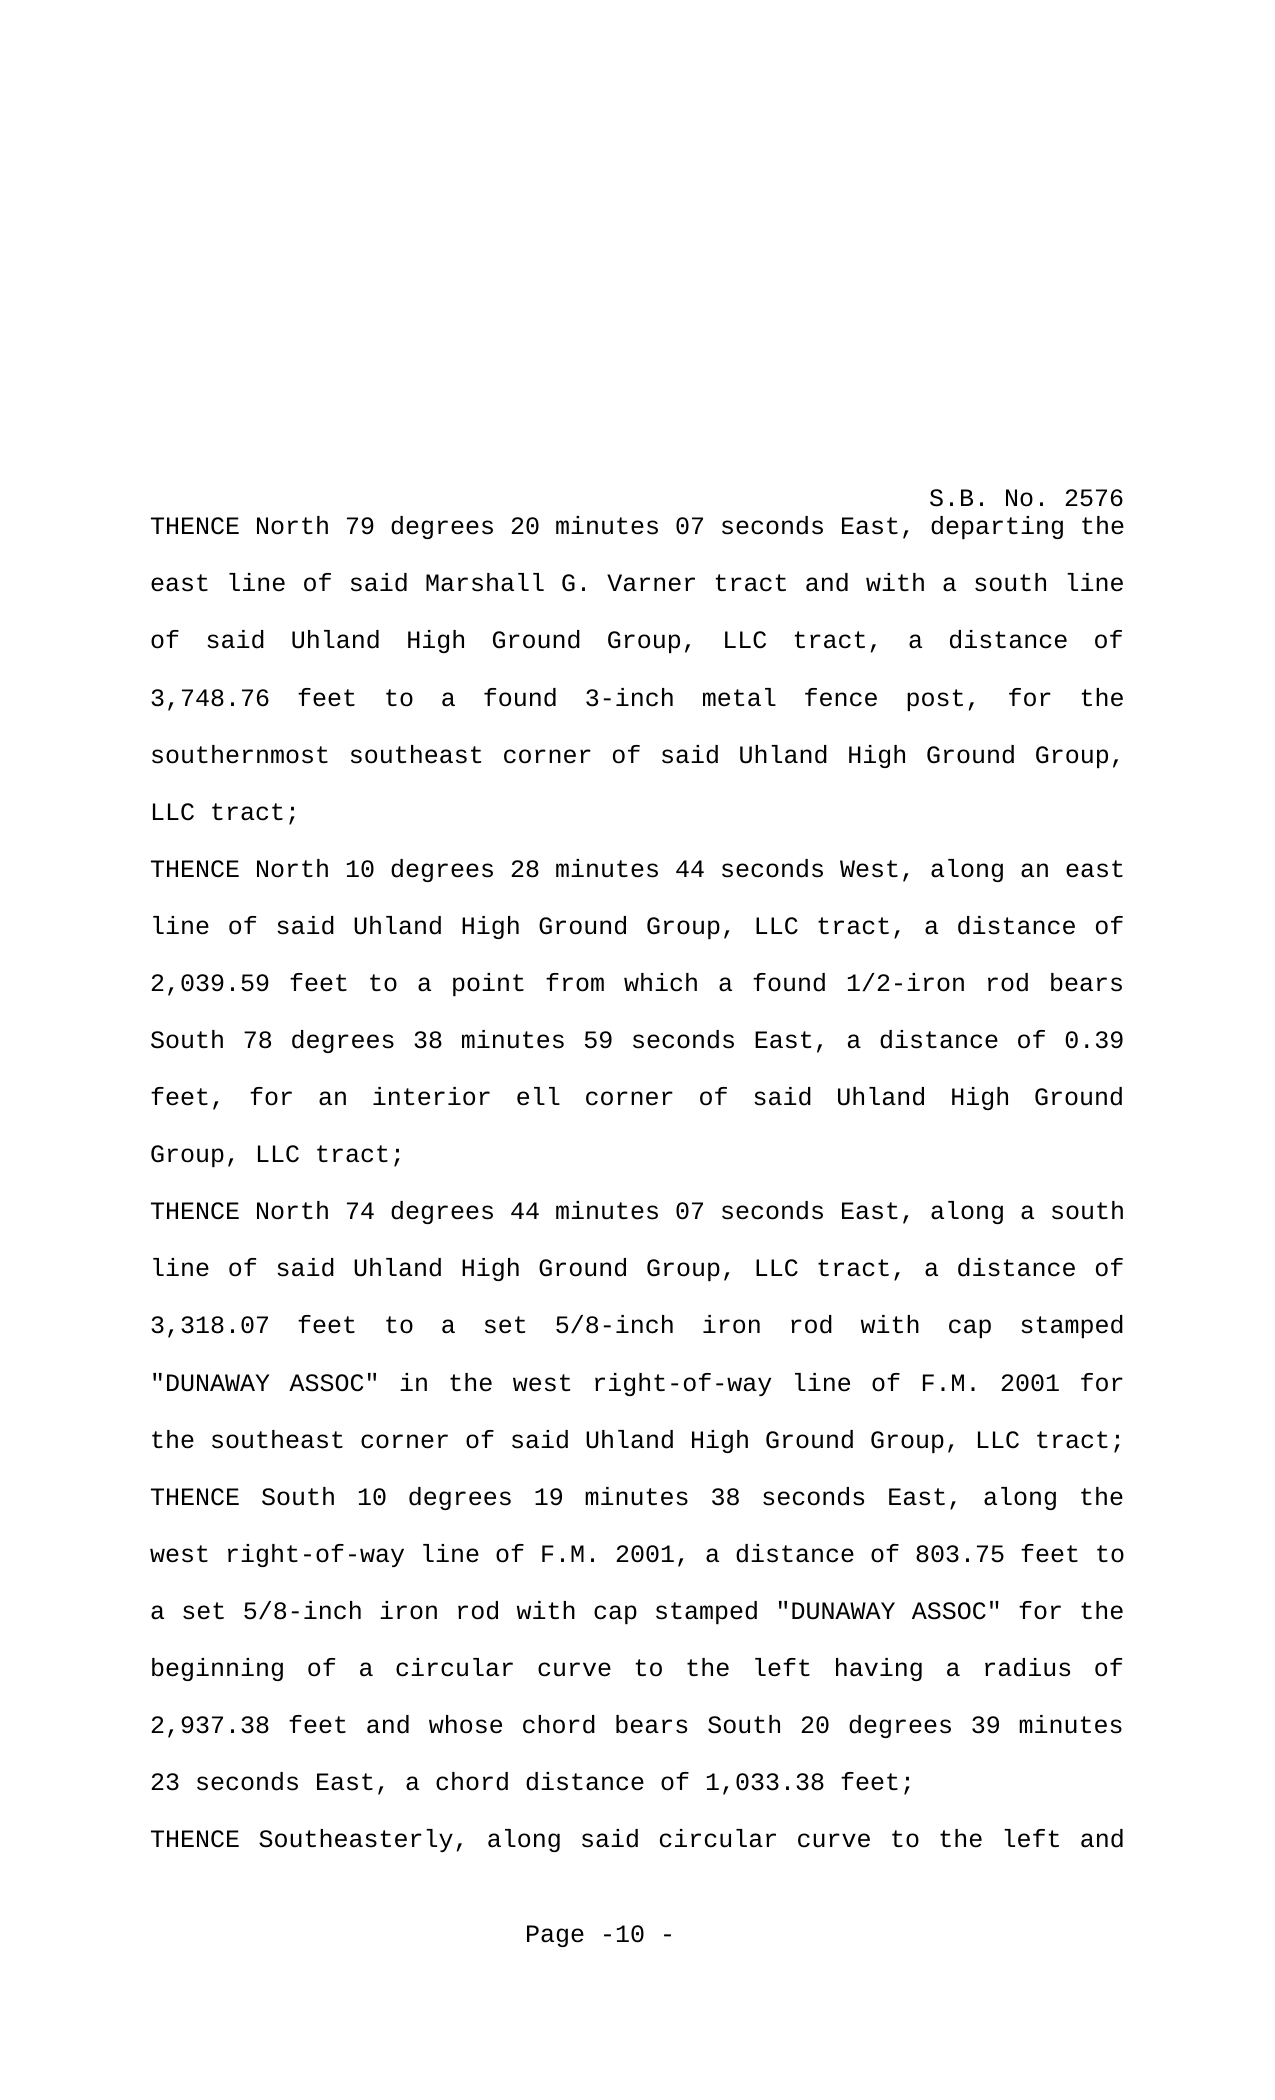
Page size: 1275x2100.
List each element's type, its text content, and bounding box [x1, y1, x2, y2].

text THENCE North 74 degrees 44 minutes 07 seconds East, along a south line of said Uhland High Ground Group, LLC tract, a distance of 3,318.07 feet to a set 5/8-inch iron rod with cap stamped "DUNAWAY ASSOC" in the west right-of-way line of F.M. 2001 for the southeast corner of said Uhland High Ground Group, LLC tract; [150, 1199, 1125, 1456]
text THENCE South 10 degrees 19 minutes 38 seconds East, along the west right-of-way line of F.M. 2001, a distance of 803.75 feet to a set 5/8-inch iron rod with cap stamped "DUNAWAY ASSOC" for the beginning of a circular curve to the left having a radius of 2,937.38 feet and whose chord bears South 20 degrees 39 minutes 23 seconds East, a chord distance of 1,033.38 feet; [150, 1484, 1125, 1798]
text THENCE North 10 degrees 28 minutes 44 seconds West, along an east line of said Uhland High Ground Group, LLC tract, a distance of 2,039.59 feet to a point from which a found 1/2-iron rod bears South 78 degrees 38 minutes 59 seconds East, a distance of 0.39 feet, for an interior ell corner of said Uhland High Ground Group, LLC tract; [150, 856, 1125, 1170]
text THENCE North 79 degrees 20 minutes 07 seconds East, departing the east line of said Marshall G. Varner tract and with a south line of said Uhland High Ground Group, LLC tract, a distance of 3,748.76 feet to a found 3-inch metal fence post, for the southernmost southeast corner of said Uhland High Ground Group, LLC tract; [150, 514, 1125, 828]
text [150, 1827, 1125, 1855]
